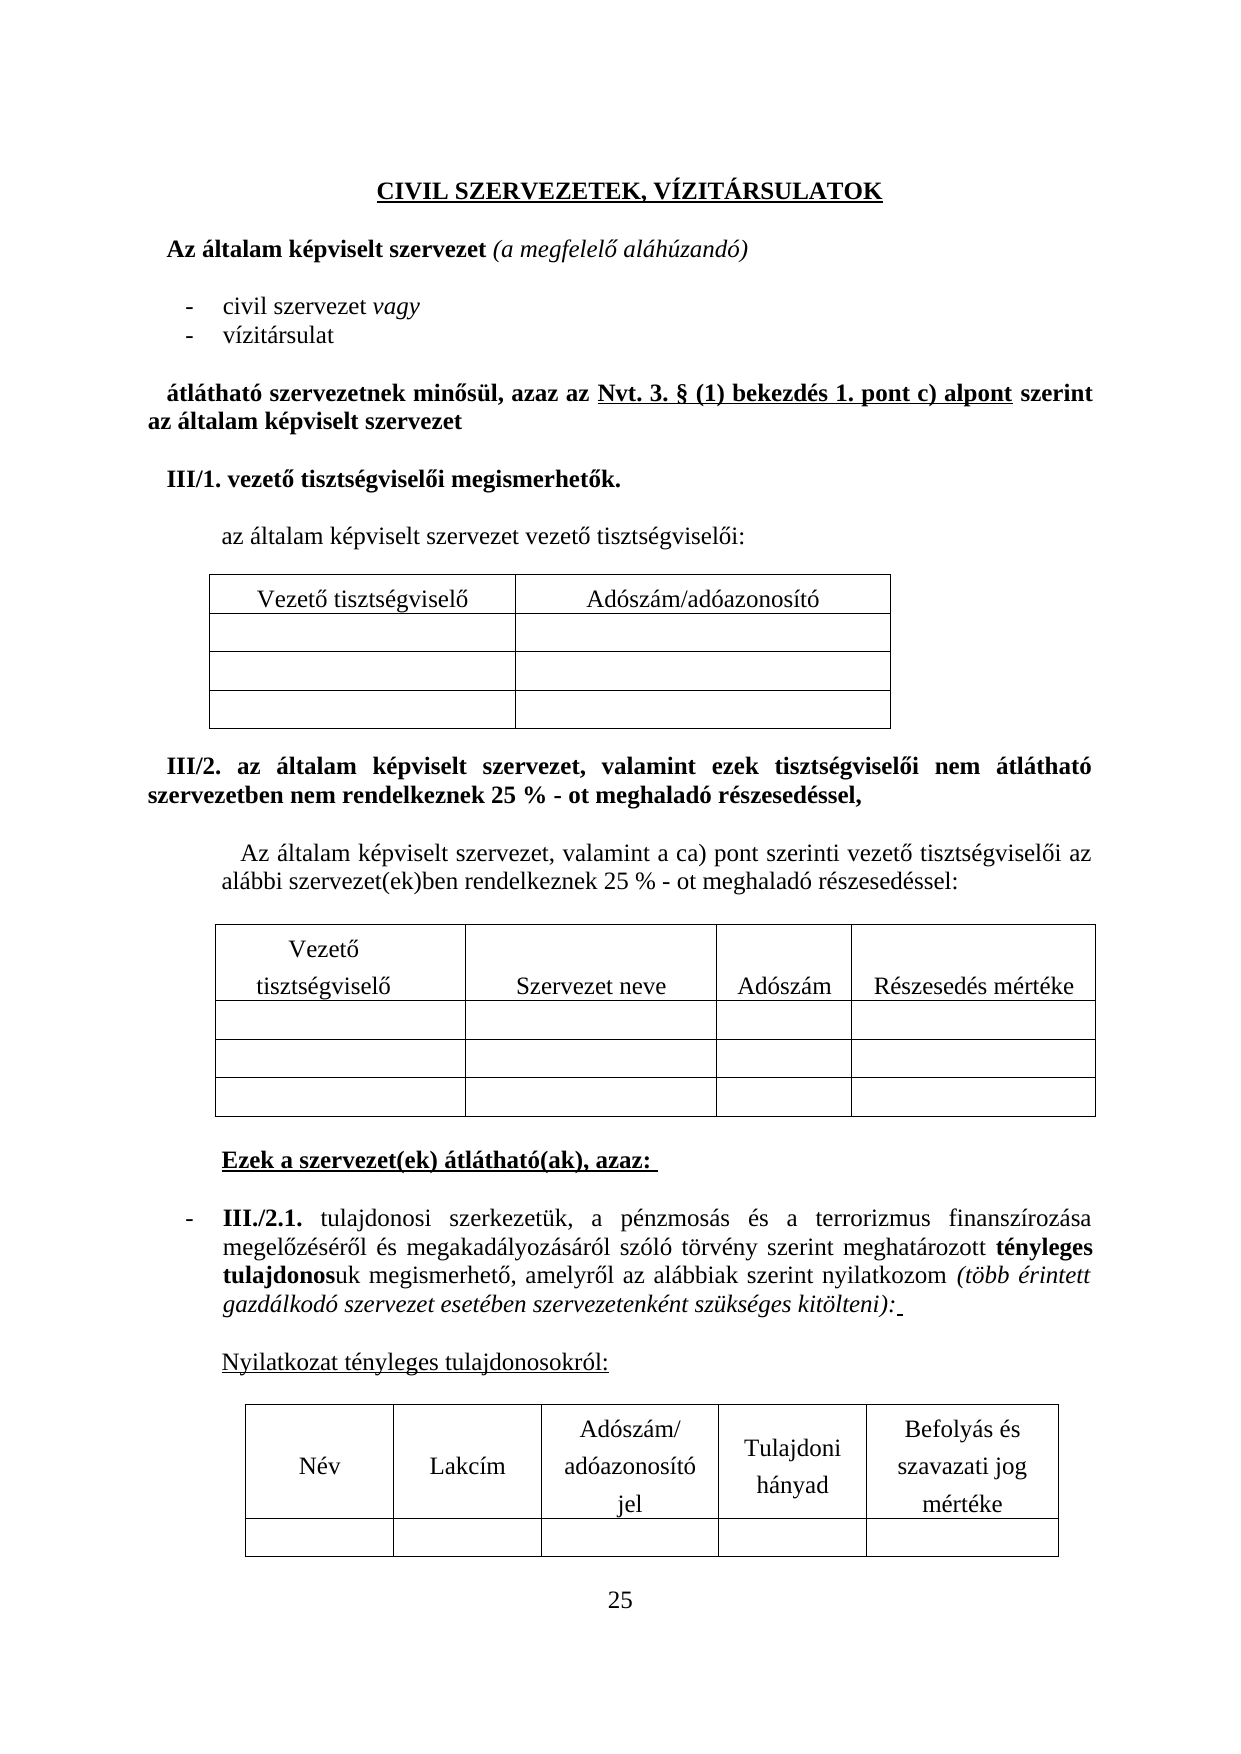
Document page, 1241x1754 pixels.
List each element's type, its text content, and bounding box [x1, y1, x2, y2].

table_cell [717, 1078, 851, 1116]
table_cell [852, 1078, 1095, 1116]
table_cell [867, 1519, 1058, 1556]
text az általam képviselt szervezet vezető tisztségviselői: [148, 521, 1093, 550]
table_header Részesedés mértéke [852, 925, 1095, 1000]
table_header Adószám [717, 925, 851, 1000]
table_header Befolyás és szavazati jog mértéke [867, 1405, 1058, 1518]
table_header Vezető tisztségviselő [216, 925, 465, 1000]
table_cell [719, 1519, 866, 1556]
text CIVIL SZERVEZETEK, VÍZITÁRSULATOK [148, 176, 1093, 205]
table_cell [246, 1519, 393, 1556]
list civil szervezet vagy [185, 291, 1093, 320]
text Ezek a szervezet(ek) átlátható(ak), azaz: [148, 1145, 1093, 1174]
table_cell [717, 1040, 851, 1077]
table_cell [516, 691, 890, 728]
table_header Vezető tisztségviselő [210, 575, 515, 612]
table_header Lakcím [394, 1405, 541, 1518]
table_cell [466, 1078, 716, 1116]
table_header Szervezet neve [466, 925, 716, 1000]
table_cell [216, 1001, 465, 1038]
table_header Tulajdoni hányad [719, 1405, 866, 1518]
table_cell [466, 1040, 716, 1077]
table_cell [210, 614, 515, 651]
text III/2. az általam képviselt szervezet, valamint ezek tisztségviselői nem átlátható szervezetben nem rendelkeznek 25 % - ot meghaladó részesedéssel, [148, 751, 1093, 809]
text átlátható szervezetnek minősül, azaz az Nvt. 3. § (1) bekezdés 1. pont c) alpont szerint az általam képviselt szervezet [148, 378, 1093, 435]
list vízitársulat [185, 320, 1093, 349]
table_cell [852, 1040, 1095, 1077]
table_cell [516, 652, 890, 689]
table_cell [216, 1040, 465, 1077]
table_cell [394, 1519, 541, 1556]
table_cell [717, 1001, 851, 1038]
text Az általam képviselt szervezet, valamint a ca) pont szerinti vezető tisztségviselői az alábbi szervezet(ek)ben rendelkeznek 25 % - ot meghaladó részesedéssel: [221, 838, 1093, 895]
table_cell [542, 1519, 718, 1556]
list III./2.1. tulajdonosi szerkezetük, a pénzmosás és a terrorizmus finanszírozása megelőzéséről és megakadályozásáról szóló törvény szerint meghatározott tényleges tulajdonosuk megismerhető, amelyről az alábbiak szerint nyilatkozom (több érintett gazdálkodó szervezet esetében szervezetenként szükséges kitölteni): [185, 1203, 1093, 1318]
text III/1. vezető tisztségviselői megismerhetők. [148, 464, 1093, 493]
table_header Adószám/adóazonosító [516, 575, 890, 612]
text Nyilatkozat tényleges tulajdonosokról: [148, 1347, 1093, 1375]
table_cell [216, 1078, 465, 1116]
table_cell [516, 614, 890, 651]
table_cell [210, 652, 515, 689]
text Az általam képviselt szervezet (a megfelelő aláhúzandó) [148, 234, 1093, 263]
table_cell [210, 691, 515, 728]
table_cell [852, 1001, 1095, 1038]
table_header Név [246, 1405, 393, 1518]
table_cell [466, 1001, 716, 1038]
table_header Adószám/ adóazonosító jel [542, 1405, 718, 1518]
